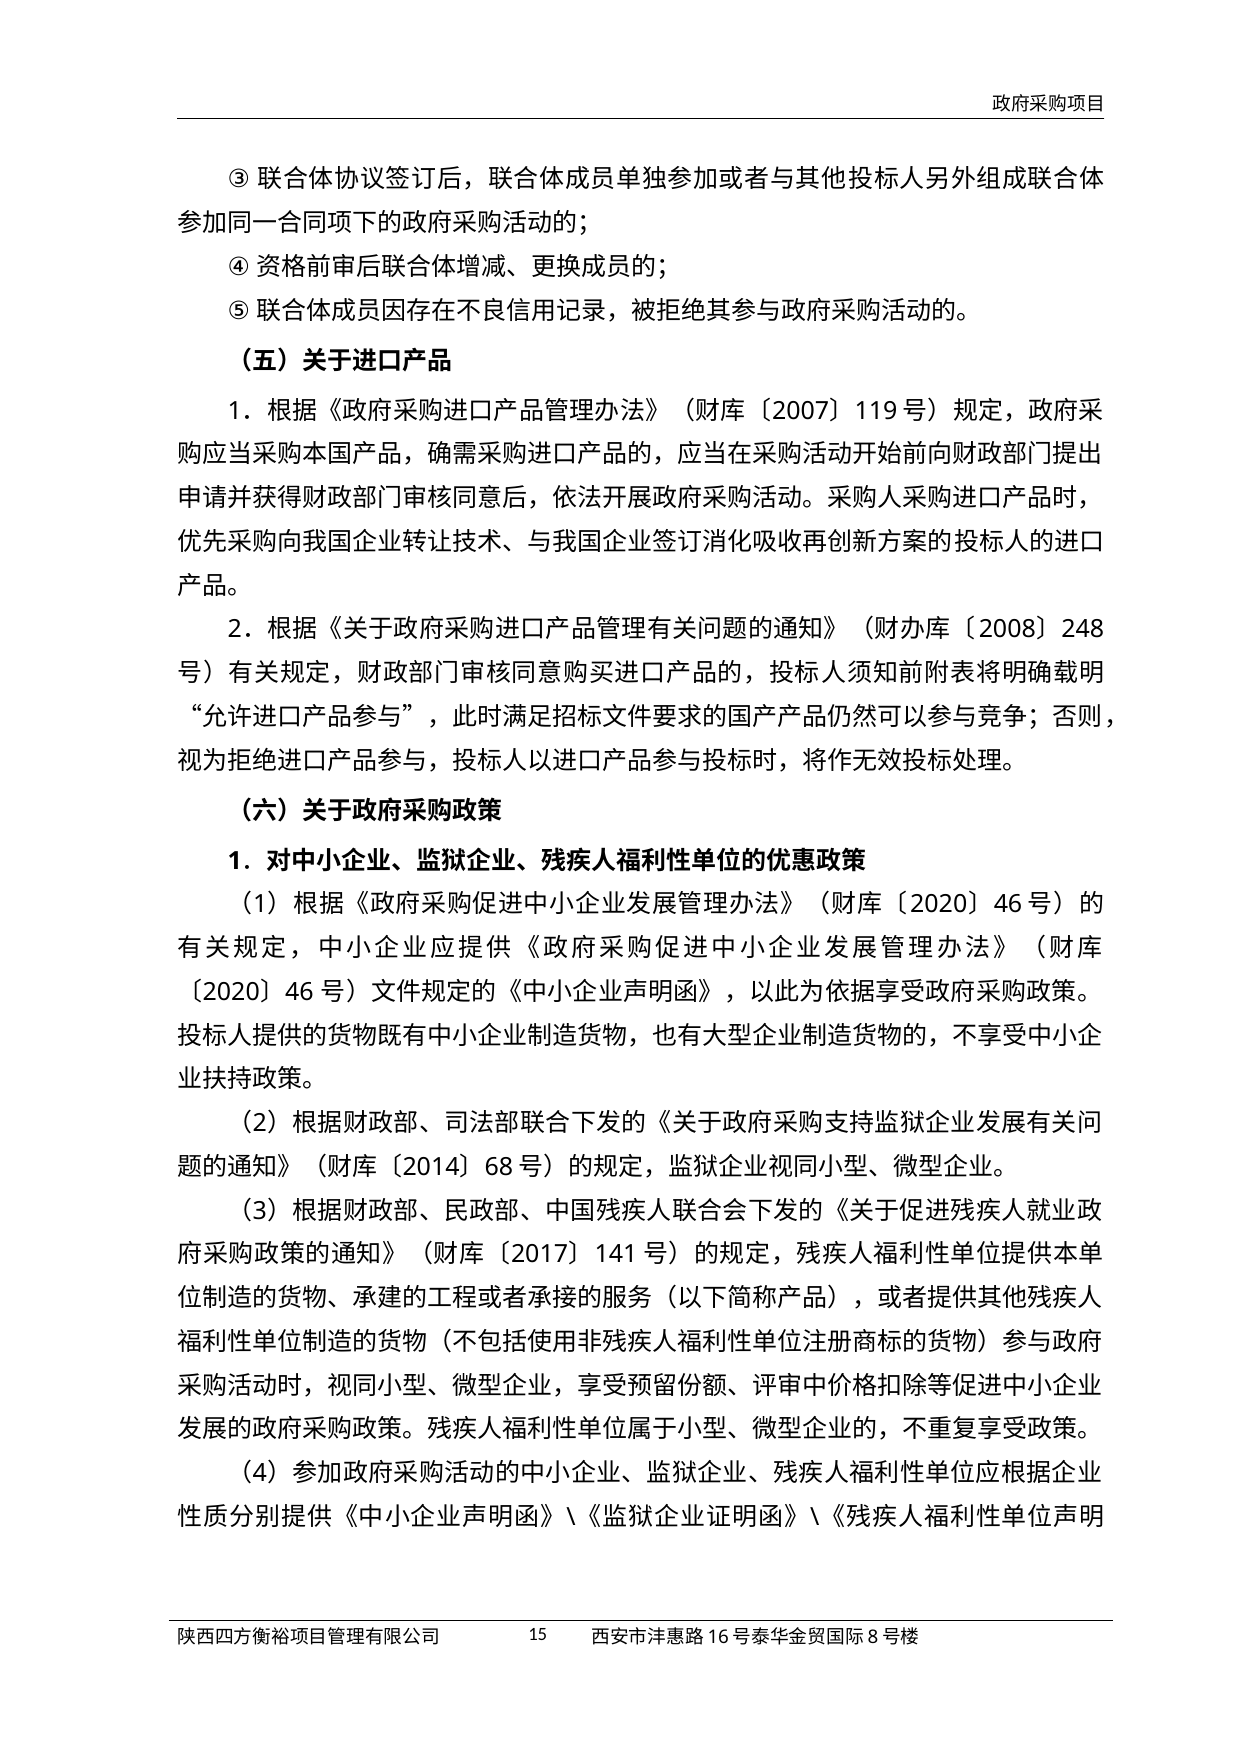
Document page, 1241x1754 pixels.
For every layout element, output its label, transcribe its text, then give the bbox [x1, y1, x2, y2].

text 1．根据《政府采购进口产品管理办法》（财库〔2007〕119号）规定，政府采购应当采购本国产品，确需采购进口产品的，应当在采购活动开始前向财政部门提出申请并获得财政部门审核同意后，依法开展政府采购活动。采购人采购进口产品时，优先采购向我国企业转让技术、与我国企业签订消化吸收再创新方案的投标人的进口产品。 [177, 386, 1104, 605]
text （1）根据《政府采购促进中小企业发展管理办法》（财库〔2020〕46号）的有关规定，中小企业应提供《政府采购促进中小企业发展管理办法》（财库〔2020〕46 号）文件规定的《中小企业声明函》，以此为依据享受政府采购政策。投标人提供的货物既有中小企业制造货物，也有大型企业制造货物的，不享受中小企业扶持政策。 [177, 880, 1104, 1099]
text 1．对中小企业、监狱企业、残疾人福利性单位的优惠政策 [177, 836, 1104, 880]
text （2）根据财政部、司法部联合下发的《关于政府采购支持监狱企业发展有关问题的通知》（财库〔2014〕68号）的规定，监狱企业视同小型、微型企业。 [177, 1099, 1104, 1186]
text ③ 联合体协议签订后，联合体成员单独参加或者与其他投标人另外组成联合体参加同一合同项下的政府采购活动的； [177, 155, 1104, 243]
text ⑤ 联合体成员因存在不良信用记录，被拒绝其参与政府采购活动的。 [177, 286, 1104, 330]
text ④ 资格前审后联合体增减、更换成员的； [177, 243, 1104, 286]
subtitle （五）关于进口产品 [177, 336, 1104, 380]
text （3）根据财政部、民政部、中国残疾人联合会下发的《关于促进残疾人就业政府采购政策的通知》（财库〔2017〕141号）的规定，残疾人福利性单位提供本单位制造的货物、承建的工程或者承接的服务（以下简称产品），或者提供其他残疾人福利性单位制造的货物（不包括使用非残疾人福利性单位注册商标的货物）参与政府采购活动时，视同小型、微型企业，享受预留份额、评审中价格扣除等促进中小企业发展的政府采购政策。残疾人福利性单位属于小型、微型企业的，不重复享受政策。 [177, 1186, 1104, 1449]
subtitle （六）关于政府采购政策 [177, 786, 1104, 830]
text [177, 1449, 1104, 1536]
text 2．根据《关于政府采购进口产品管理有关问题的通知》（财办库〔2008〕248号）有关规定，财政部门审核同意购买进口产品的，投标人须知前附表将明确载明“允许进口产品参与”，此时满足招标文件要求的国产产品仍然可以参与竞争；否则，视为拒绝进口产品参与，投标人以进口产品参与投标时，将作无效投标处理。 [177, 605, 1104, 780]
